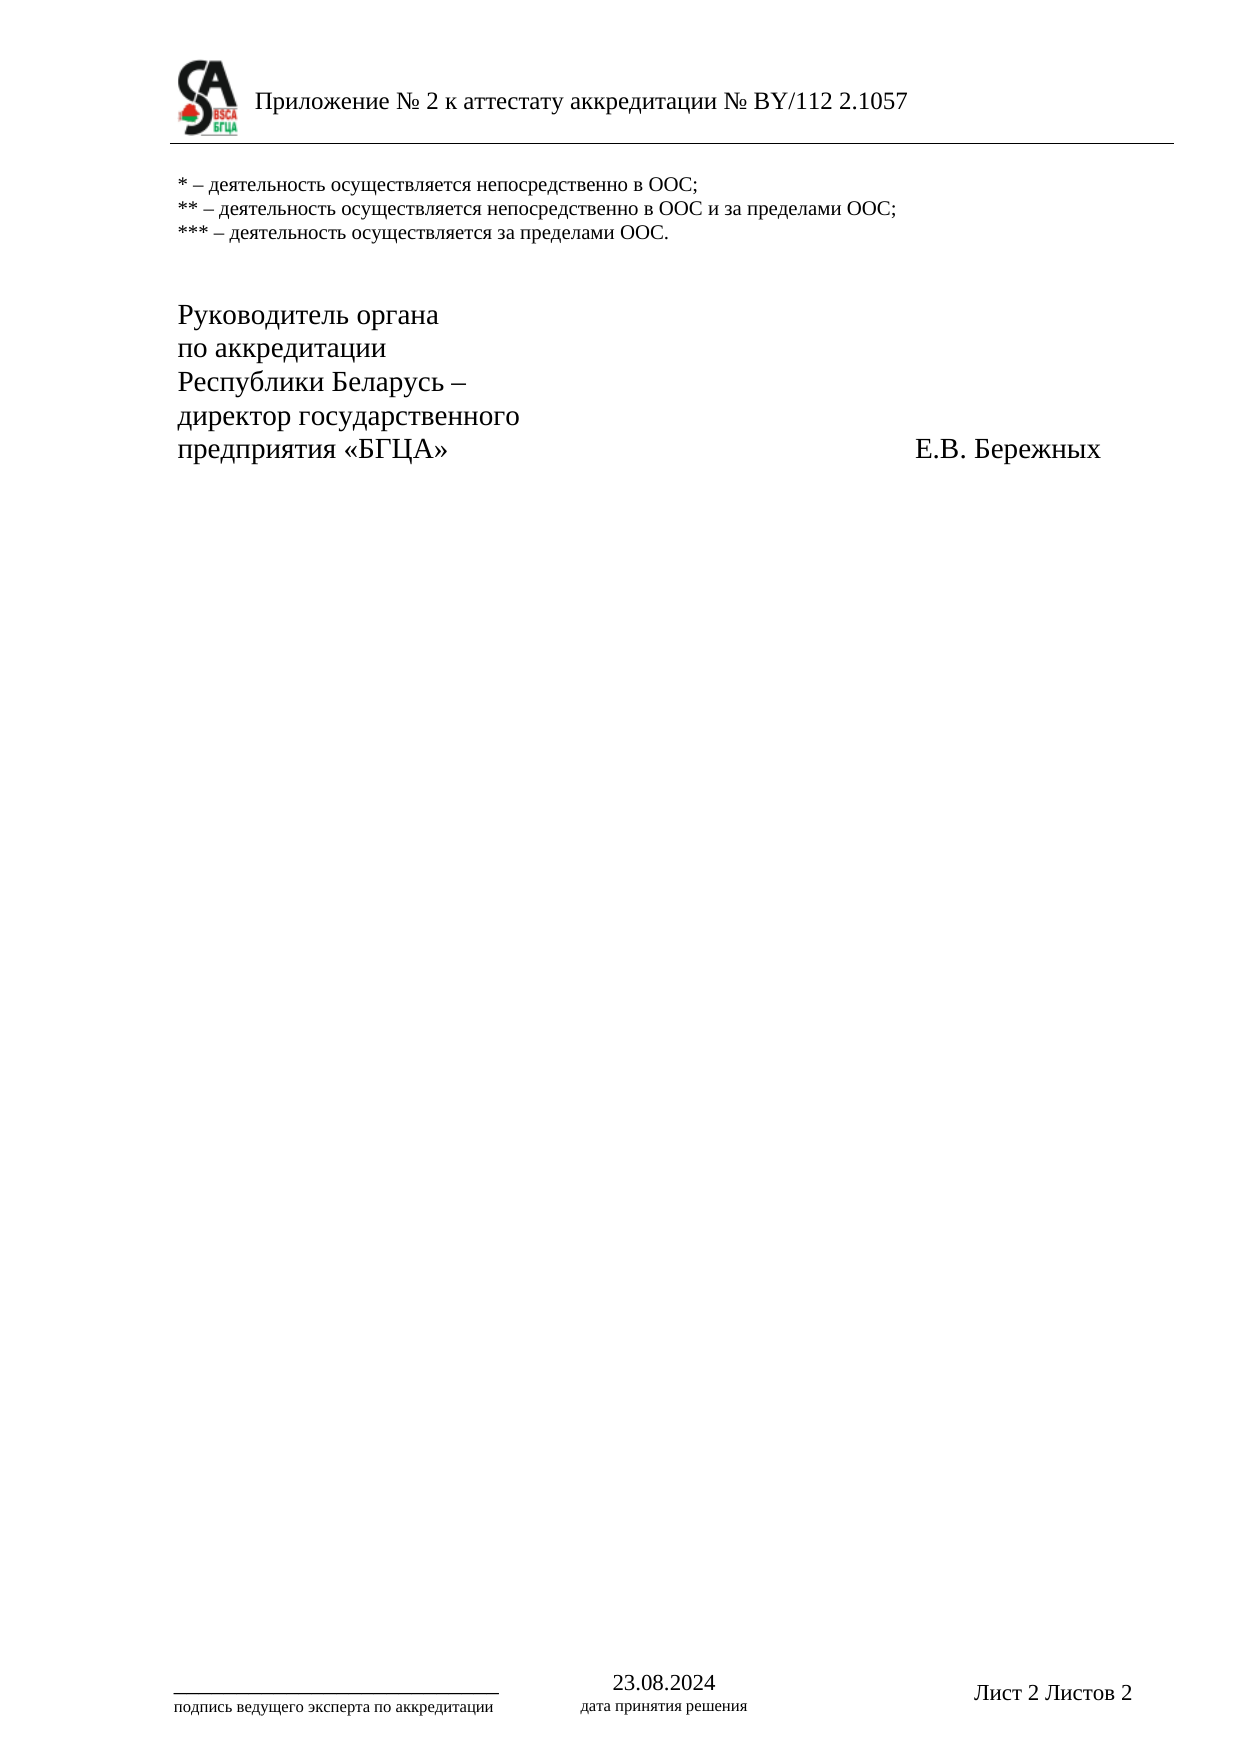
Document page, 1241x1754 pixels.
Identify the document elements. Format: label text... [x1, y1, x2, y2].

picture [177, 59, 239, 136]
text Республики Беларусь – [177, 364, 1181, 398]
text директор государственного [177, 398, 1181, 431]
text по аккредитации [177, 331, 1181, 364]
text * – деятельность осуществляется непосредственно в ООС; ** – деятельность осуществляется непосредственно в ООС и за пределами ООС; *** – деятельность осуществляется за пределами ООС. [177, 172, 1181, 244]
text предприятия «БГЦА» Е.В. Бережных [177, 431, 1181, 465]
text Руководитель органа [177, 297, 1181, 331]
